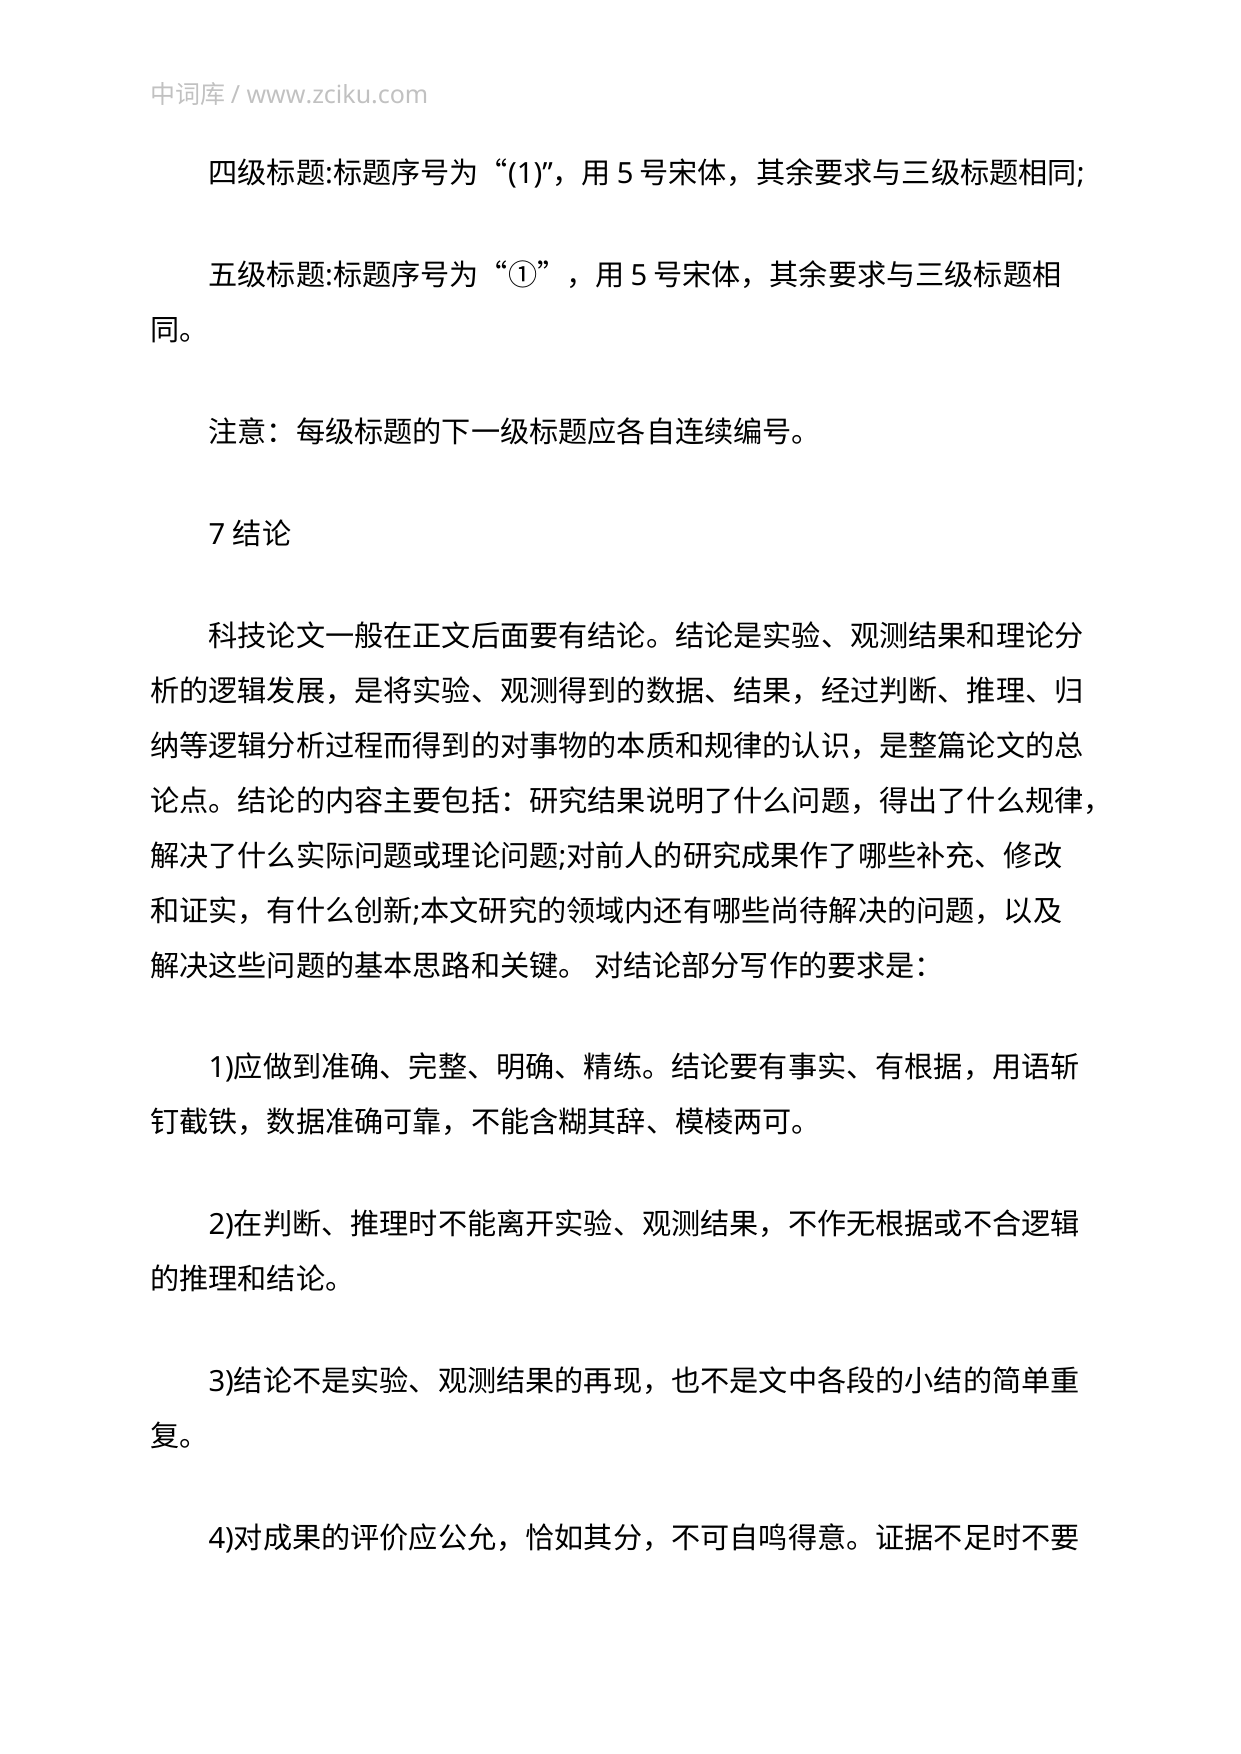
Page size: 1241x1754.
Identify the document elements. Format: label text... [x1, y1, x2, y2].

text 科技论文一般在正文后面要有结论。结论是实验、观测结果和理论分析的逻辑发展，是将实验、观测得到的数据、结果，经过判断、推理、归纳等逻辑分析过程而得到的对事物的本质和规律的认识，是整篇论文的总论点。结论的内容主要包括：研究结果说明了什么问题，得出了什么规律，解决了什么实际问题或理论问题;对前人的研究成果作了哪些补充、修改和证实，有什么创新;本文研究的领域内还有哪些尚待解决的问题，以及解决这些问题的基本思路和关键。 对结论部分写作的要求是： [150, 612, 1090, 984]
text 五级标题:标题序号为“①”，用5号宋体，其余要求与三级标题相同。 [150, 252, 1090, 349]
text 1)应做到准确、完整、明确、精练。结论要有事实、有根据，用语斩钉截铁，数据准确可靠，不能含糊其辞、模棱两可。 [150, 1044, 1090, 1141]
text 2)在判断、推理时不能离开实验、观测结果，不作无根据或不合逻辑的推理和结论。 [150, 1201, 1090, 1298]
text 3)结论不是实验、观测结果的再现，也不是文中各段的小结的简单重复。 [150, 1357, 1090, 1455]
text 7 结论 [150, 511, 1090, 553]
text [150, 1514, 1090, 1557]
text 注意：每级标题的下一级标题应各自连续编号。 [150, 409, 1090, 451]
text 四级标题:标题序号为“(1)”，用5号宋体，其余要求与三级标题相同; [150, 150, 1090, 192]
